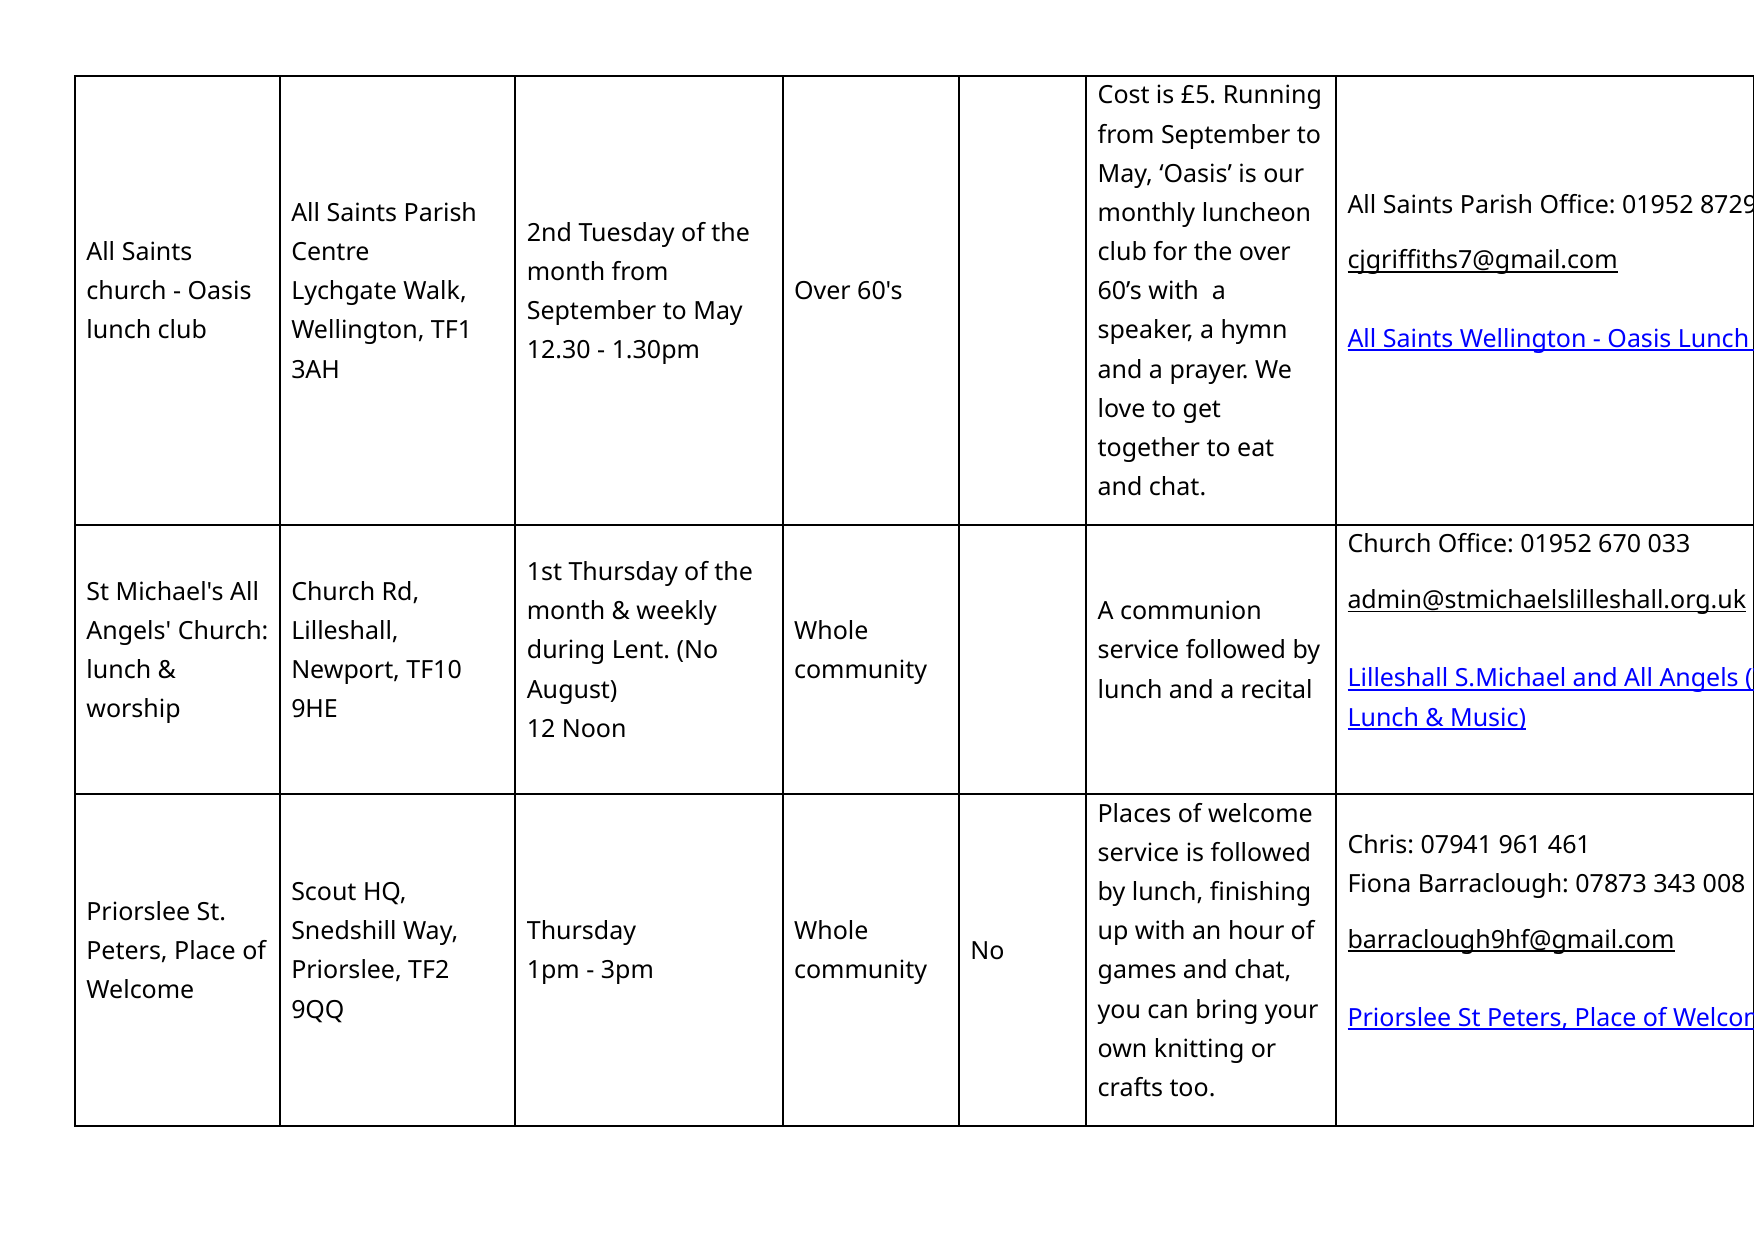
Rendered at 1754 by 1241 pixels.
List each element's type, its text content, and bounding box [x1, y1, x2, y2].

table_cell Cost is £5. Running from September to May, ‘Oasis’ is our monthly luncheon club for the over 60’s with a speaker, a hymn and a prayer. We love to get together to eat and chat. [1087, 77, 1335, 524]
table_cell [960, 77, 1085, 524]
table_cell All Saints church - Oasis lunch club [76, 77, 279, 524]
table_cell 2nd Tuesday of the month from September to May 12.30 - 1.30pm [516, 77, 782, 524]
table_cell Over 60's [784, 77, 958, 524]
table_cell Church Office: 01952 670 033 admin@stmichaelslilleshall.org.uk Lilleshall S.Michael and All Angels (Worship, Lunch & Music) [1337, 526, 1753, 793]
table_cell Priorslee St. Peters, Place of Welcome [76, 795, 279, 1124]
table_cell Chris: 07941 961 461 Fiona Barraclough: 07873 343 008 barraclough9hf@gmail.com Priorslee St Peters, Place of Welcome [1337, 795, 1753, 1124]
table_cell Places of welcome service is followed by lunch, finishing up with an hour of games and chat, you can bring your own knitting or crafts too. [1087, 795, 1335, 1124]
table_cell Church Rd, Lilleshall, Newport, TF10 9HE [281, 526, 514, 793]
table_cell Whole community [784, 795, 958, 1124]
table_cell Scout HQ, Snedshill Way, Priorslee, TF2 9QQ [281, 795, 514, 1124]
table_cell 1st Thursday of the month & weekly during Lent. (No August) 12 Noon [516, 526, 782, 793]
table_cell Whole community [784, 526, 958, 793]
table_cell No [960, 795, 1085, 1124]
table_cell A communion service followed by lunch and a recital [1087, 526, 1335, 793]
table_cell [960, 526, 1085, 793]
table_cell All Saints Parish Office: 01952 872917 cjgriffiths7@gmail.com All Saints Wellington - Oasis Lunch Club [1337, 77, 1753, 524]
table_cell St Michael's All Angels' Church: lunch & worship [76, 526, 279, 793]
table_cell Thursday 1pm - 3pm [516, 795, 782, 1124]
table_cell All Saints Parish Centre Lychgate Walk, Wellington, TF1 3AH [281, 77, 514, 524]
